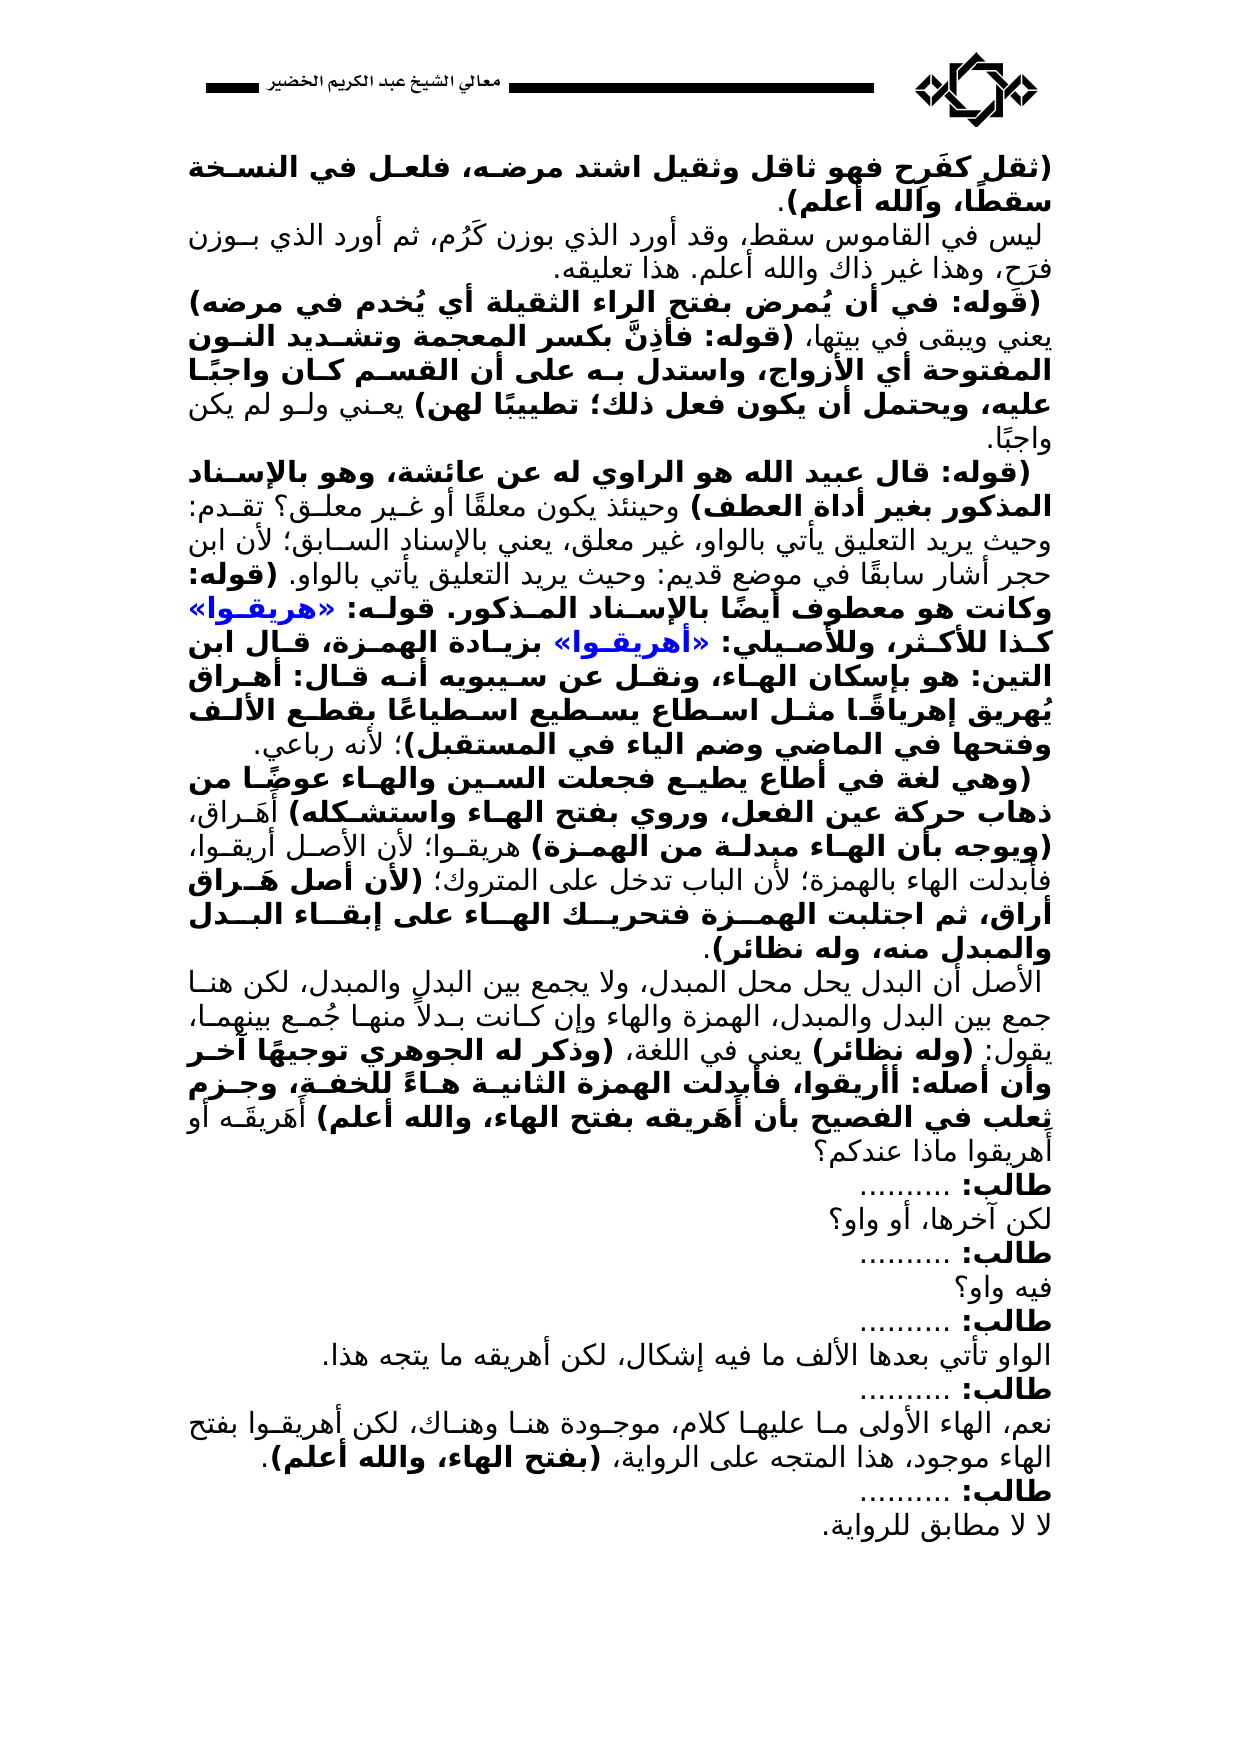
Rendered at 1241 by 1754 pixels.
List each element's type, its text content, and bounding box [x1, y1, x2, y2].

text طالب: .......... [187, 1169, 1053, 1203]
text الواو تأتي بعدها الألف ما فيه إشكال، لكن أهريقه ما يتجه هذا. [187, 1338, 1053, 1372]
text (قوله: قال عبيد الله هو الراوي له عن عائشة، وهو بالإسناد المذكور بغير أداة العطف) وحينئذ يكون معلقًا أو غير معلق؟ تقدم: وحيث يريد التعليق يأتي بالواو، غير معلق، يعني بالإسناد السابق؛ لأن ابن حجر أشار سابقًا في موضع قديم: وحيث يريد التعليق يأتي بالواو. (قوله: وكانت هو معطوف أيضًا بالإسناد المذكور. قوله: «هريقوا» كذا للأكثر، وللأصيلي: «أهريقوا» بزيادة الهمزة، قال ابن التين: هو بإسكان الهاء، ونقل عن سيبويه أنه قال: أهراق يُهريق إهرياقًا مثل اسطاع يسطيع اسطياعًا بقطع الألف وفتحها في الماضي وضم الياء في المستقبل)؛ لأنه رباعي. [187, 456, 1053, 761]
text ليس في القاموس سقط، وقد أورد الذي بوزن كَرُم، ثم أورد الذي بوزن فرَحِ، وهذا غير ذاك والله أعلم. هذا تعليقه. [187, 218, 1053, 286]
text نعم، الهاء الأولى ما عليها كلام، موجودة هنا وهناك، لكن أهريقوا بفتح الهاء موجود، هذا المتجه على الرواية، (بفتح الهاء، والله أعلم). [187, 1406, 1053, 1474]
text فيه واو؟ [187, 1271, 1053, 1304]
text طالب: .......... [187, 1237, 1053, 1271]
text طالب: .......... [187, 1372, 1053, 1406]
text لكن آخرها، أو واو؟ [187, 1203, 1053, 1237]
text طالب: .......... [187, 1474, 1053, 1508]
text الأصل أن البدل يحل محل المبدل، ولا يجمع بين البدل والمبدل، لكن هنا جمع بين البدل والمبدل، الهمزة والهاء وإن كانت بدلاً منها جُمع بينهما، يقول: (وله نظائر) يعني في اللغة، (وذكر له الجوهري توجيهًا آخر وأن أصله: أأريقوا، فأبدلت الهمزة الثانية هاءً للخفة، وجزم ثعلب في الفصيح بأن أَهَريقه بفتح الهاء، والله أعلم) أَهَريقَه أو أَهريقوا ماذا عندكم؟ [187, 965, 1053, 1169]
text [187, 150, 1053, 218]
text لا لا مطابق للرواية. [187, 1508, 1053, 1542]
text (قوله: في أن يُمرض بفتح الراء الثقيلة أي يُخدم في مرضه) يعني ويبقى في بيتها، (قوله: فأذِنَّ بكسر المعجمة وتشديد النون المفتوحة أي الأزواج، واستدل به على أن القسم كان واجبًا عليه، ويحتمل أن يكون فعل ذلك؛ تطييبًا لهن) يعني ولو لم يكن واجبًا. [187, 286, 1053, 456]
text (وهي لغة في أطاع يطيع فجعلت السين والهاء عوضًا من ذهاب حركة عين الفعل، وروي بفتح الهاء واستشكله) أَهَراق، (ويوجه بأن الهاء مبدلة من الهمزة) هريقوا؛ لأن الأصل أريقوا، فأبدلت الهاء بالهمزة؛ لأن الباب تدخل على المتروك؛ (لأن أصل هَراق أراق، ثم اجتلبت الهمزة فتحريك الهاء على إبقاء البدل والمبدل منه، وله نظائر). [187, 761, 1053, 965]
text طالب: .......... [187, 1304, 1053, 1338]
